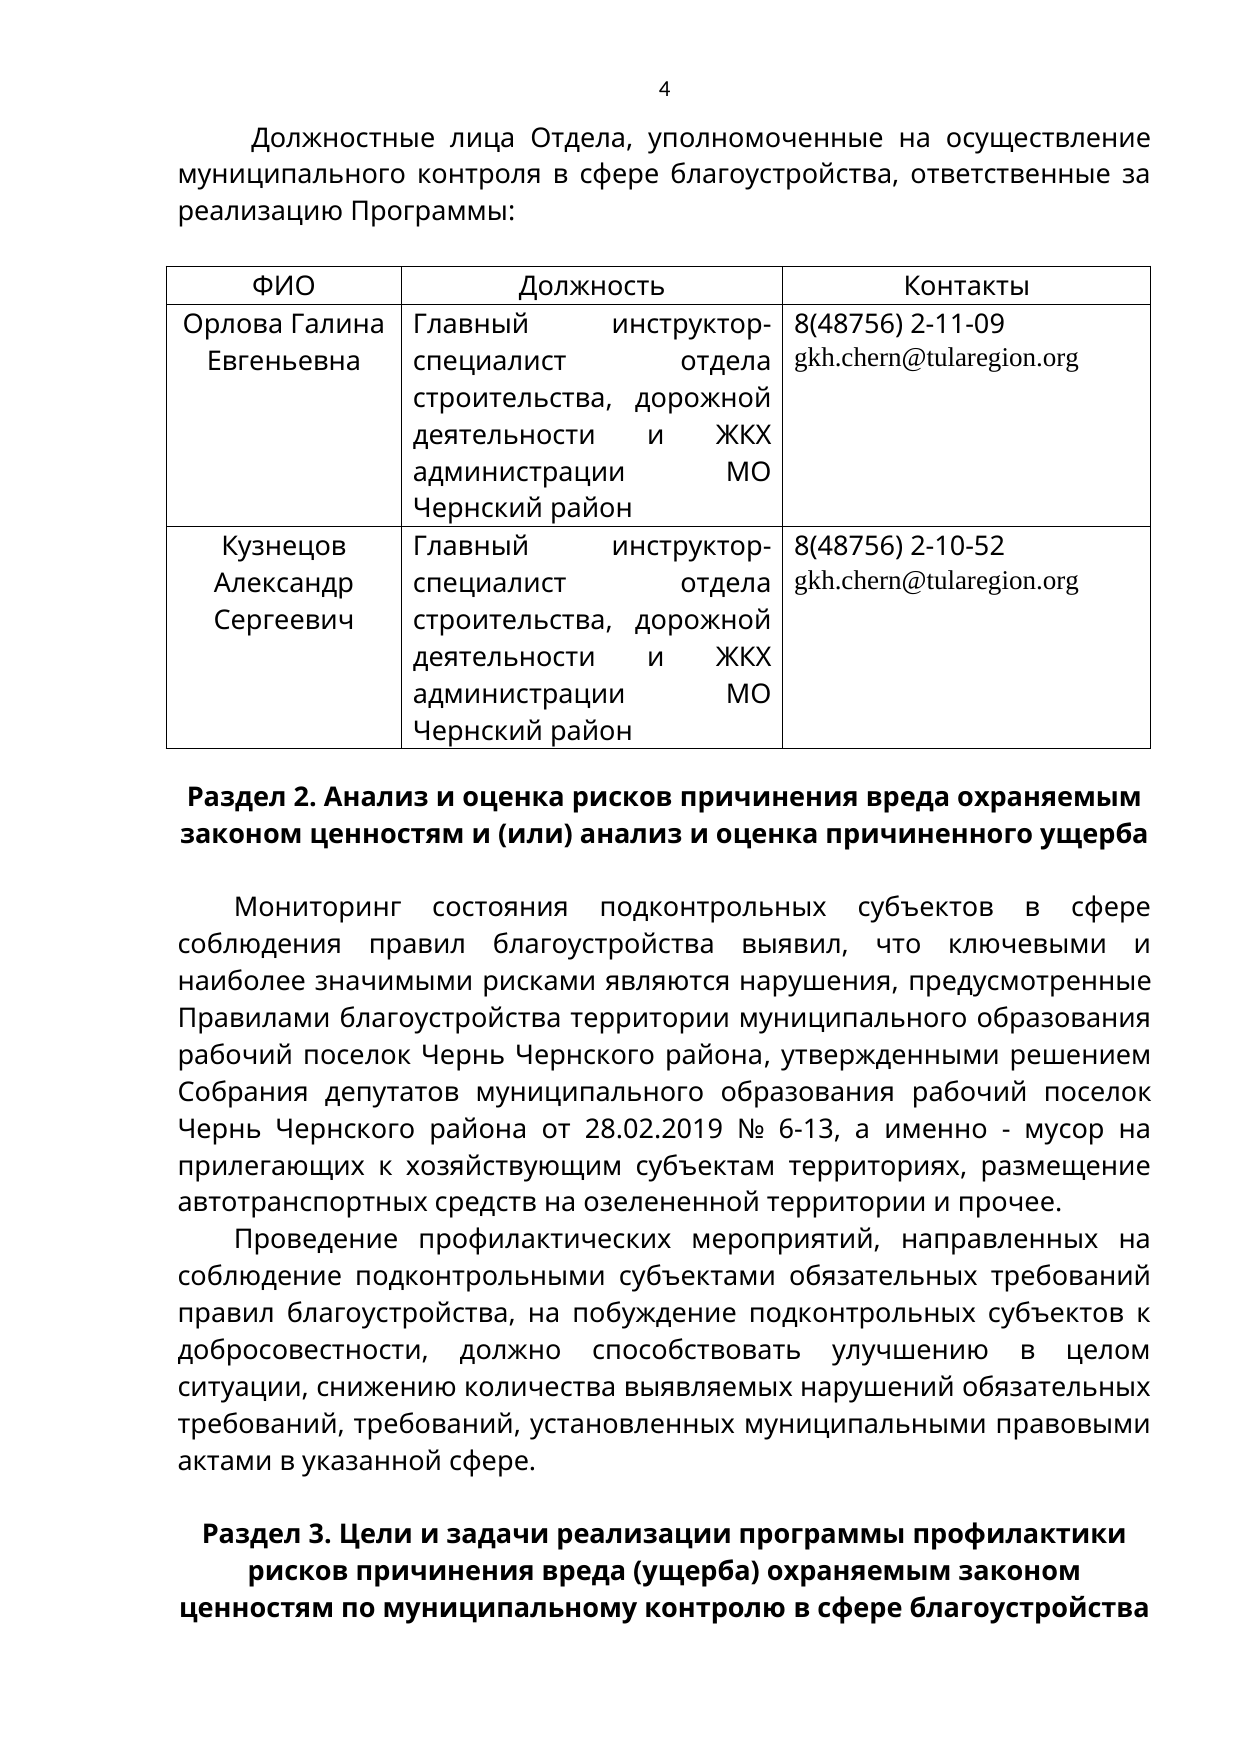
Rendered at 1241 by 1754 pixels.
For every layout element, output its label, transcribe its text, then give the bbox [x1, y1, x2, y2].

table_cell Главный инструктор-специалист отдела строительства, дорожной деятельности и ЖКХ администрации МО Чернский район [402, 305, 782, 526]
table_cell Орлова Галина Евгеньевна [167, 305, 401, 526]
table_header Должность [402, 267, 782, 303]
text Проведение профилактических мероприятий, направленных на соблюдение подконтрольными субъектами обязательных требований правил благоустройства, на побуждение подконтрольных субъектов к добросовестности, должно способствовать улучшению в целом ситуации, снижению количества выявляемых нарушений обязательных требований, требований, установленных муниципальными правовыми актами в указанной сфере. [177, 1220, 1152, 1478]
table_cell Кузнецов Александр Сергеевич [167, 527, 401, 748]
table_header Контакты [783, 267, 1150, 303]
table_header ФИО [167, 267, 401, 303]
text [177, 1515, 1152, 1625]
text Мониторинг состояния подконтрольных субъектов в сфере соблюдения правил благоустройства выявил, что ключевыми и наиболее значимыми рисками являются нарушения, предусмотренные Правилами благоустройства территории муниципального образования рабочий поселок Чернь Чернского района, утвержденными решением Собрания депутатов муниципального образования рабочий поселок Чернь Чернского района от 28.02.2019 № 6-13, а именно - мусор на прилегающих к хозяйствующим субъектам территориях, размещение автотранспортных средств на озелененной территории и прочее. [177, 888, 1152, 1220]
text Должностные лица Отдела, уполномоченные на осуществление муниципального контроля в сфере благоустройства, ответственные за реализацию Программы: [177, 118, 1152, 229]
text Раздел 2. Анализ и оценка рисков причинения вреда охраняемым законом ценностям и (или) анализ и оценка причиненного ущерба [177, 777, 1152, 851]
table_cell 8(48756) 2-11-09 gkh.chern@tularegion.org [783, 305, 1150, 526]
table_cell Главный инструктор-специалист отдела строительства, дорожной деятельности и ЖКХ администрации МО Чернский район [402, 527, 782, 748]
table_cell 8(48756) 2-10-52 gkh.chern@tularegion.org [783, 527, 1150, 748]
